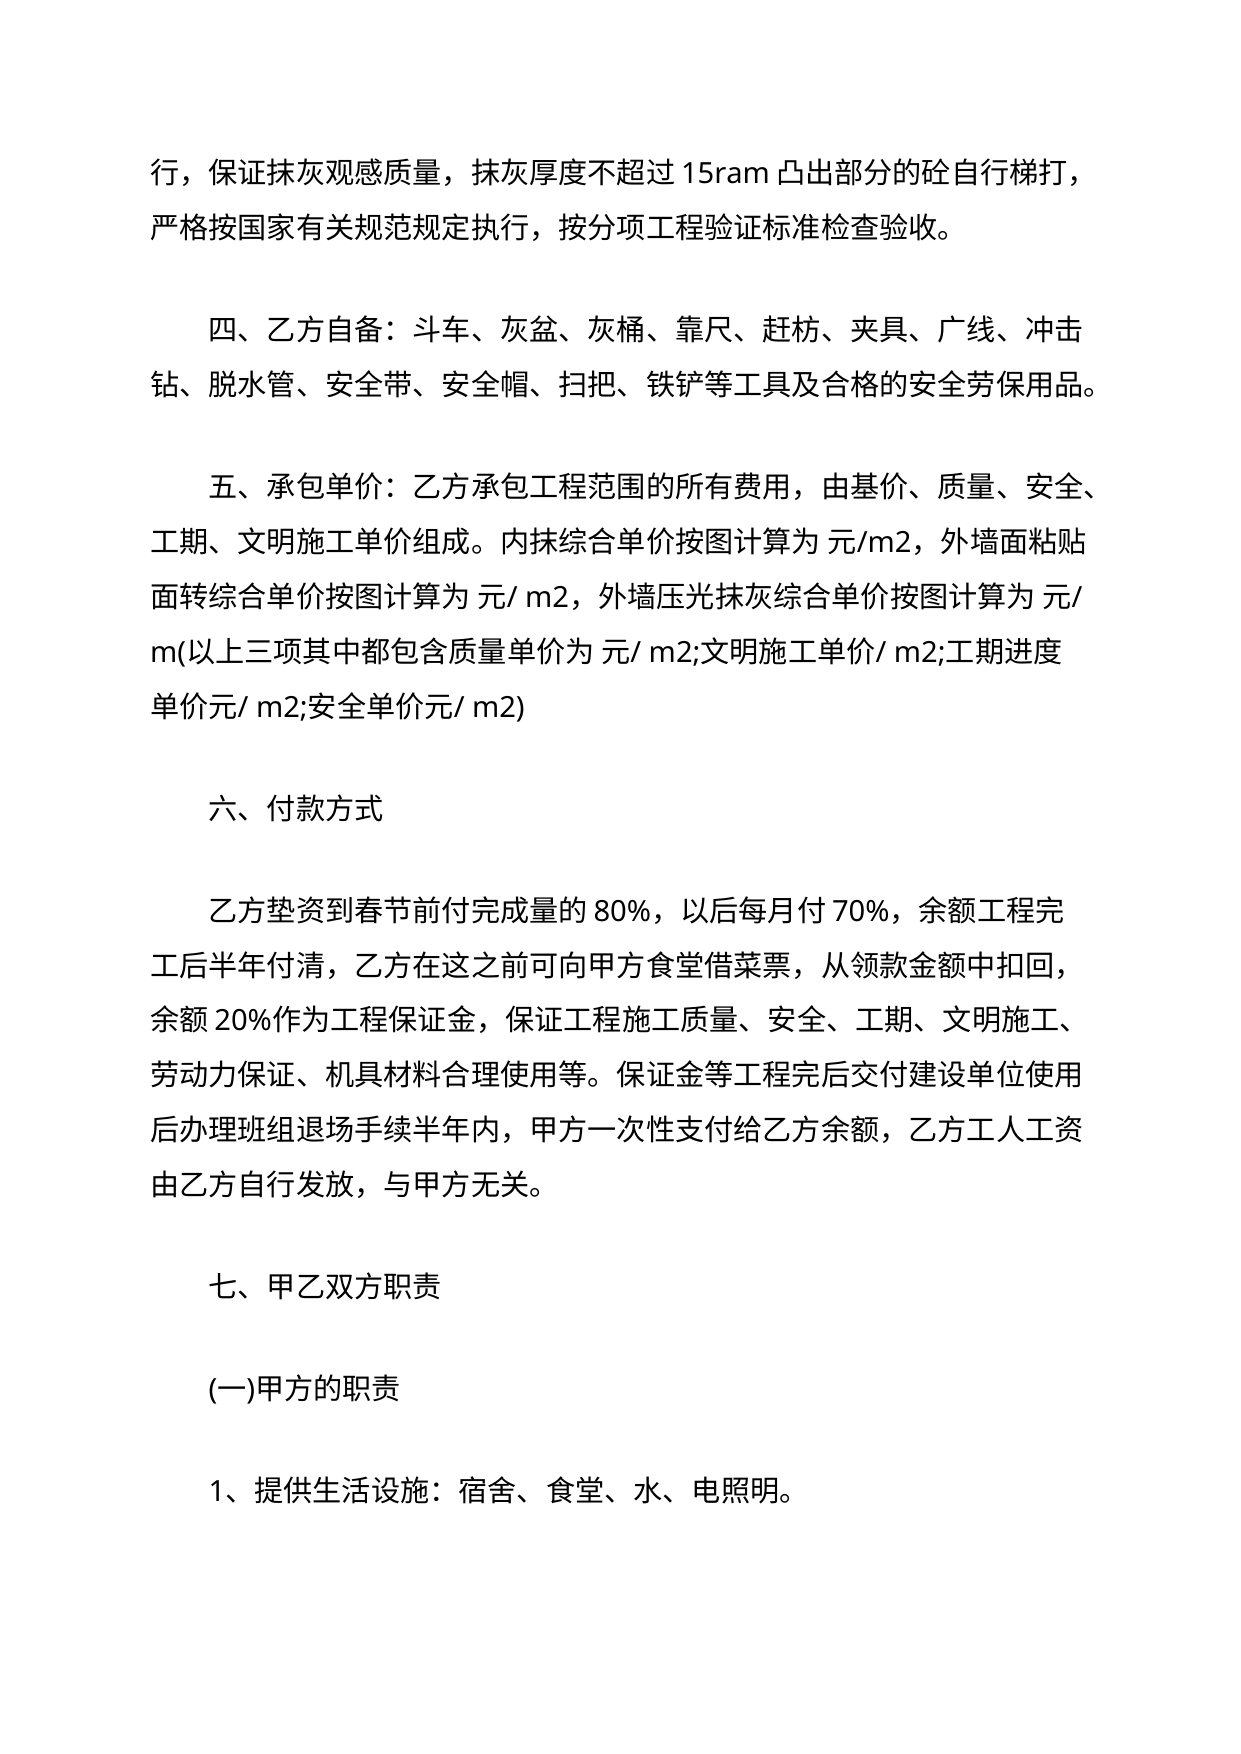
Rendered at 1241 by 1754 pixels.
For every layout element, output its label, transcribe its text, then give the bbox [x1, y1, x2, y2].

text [150, 150, 1090, 247]
text 五、承包单价：乙方承包工程范围的所有费用，由基价、质量、安全、工期、文明施工单价组成。内抹综合单价按图计算为 元/m2，外墙面粘贴面转综合单价按图计算为 元/ m2，外墙压光抹灰综合单价按图计算为 元/ m(以上三项其中都包含质量单价为 元/ m2;文明施工单价/ m2;工期进度单价元/ m2;安全单价元/ m2) [150, 463, 1090, 726]
text 七、甲乙双方职责 [150, 1263, 1090, 1306]
text (一)甲方的职责 [150, 1365, 1090, 1408]
text 四、乙方自备：斗车、灰盆、灰桶、靠尺、赶枋、夹具、广线、冲击钻、脱水管、安全带、安全帽、扫把、铁铲等工具及合格的安全劳保用品。 [150, 307, 1090, 404]
text 乙方垫资到春节前付完成量的80%，以后每月付70%，余额工程完工后半年付清，乙方在这之前可向甲方食堂借菜票，从领款金额中扣回，余额20%作为工程保证金，保证工程施工质量、安全、工期、文明施工、劳动力保证、机具材料合理使用等。保证金等工程完后交付建设单位使用后办理班组退场手续半年内，甲方一次性支付给乙方余额，乙方工人工资由乙方自行发放，与甲方无关。 [150, 887, 1090, 1204]
text 1、提供生活设施：宿舍、食堂、水、电照明。 [150, 1467, 1090, 1510]
text 六、付款方式 [150, 785, 1090, 828]
